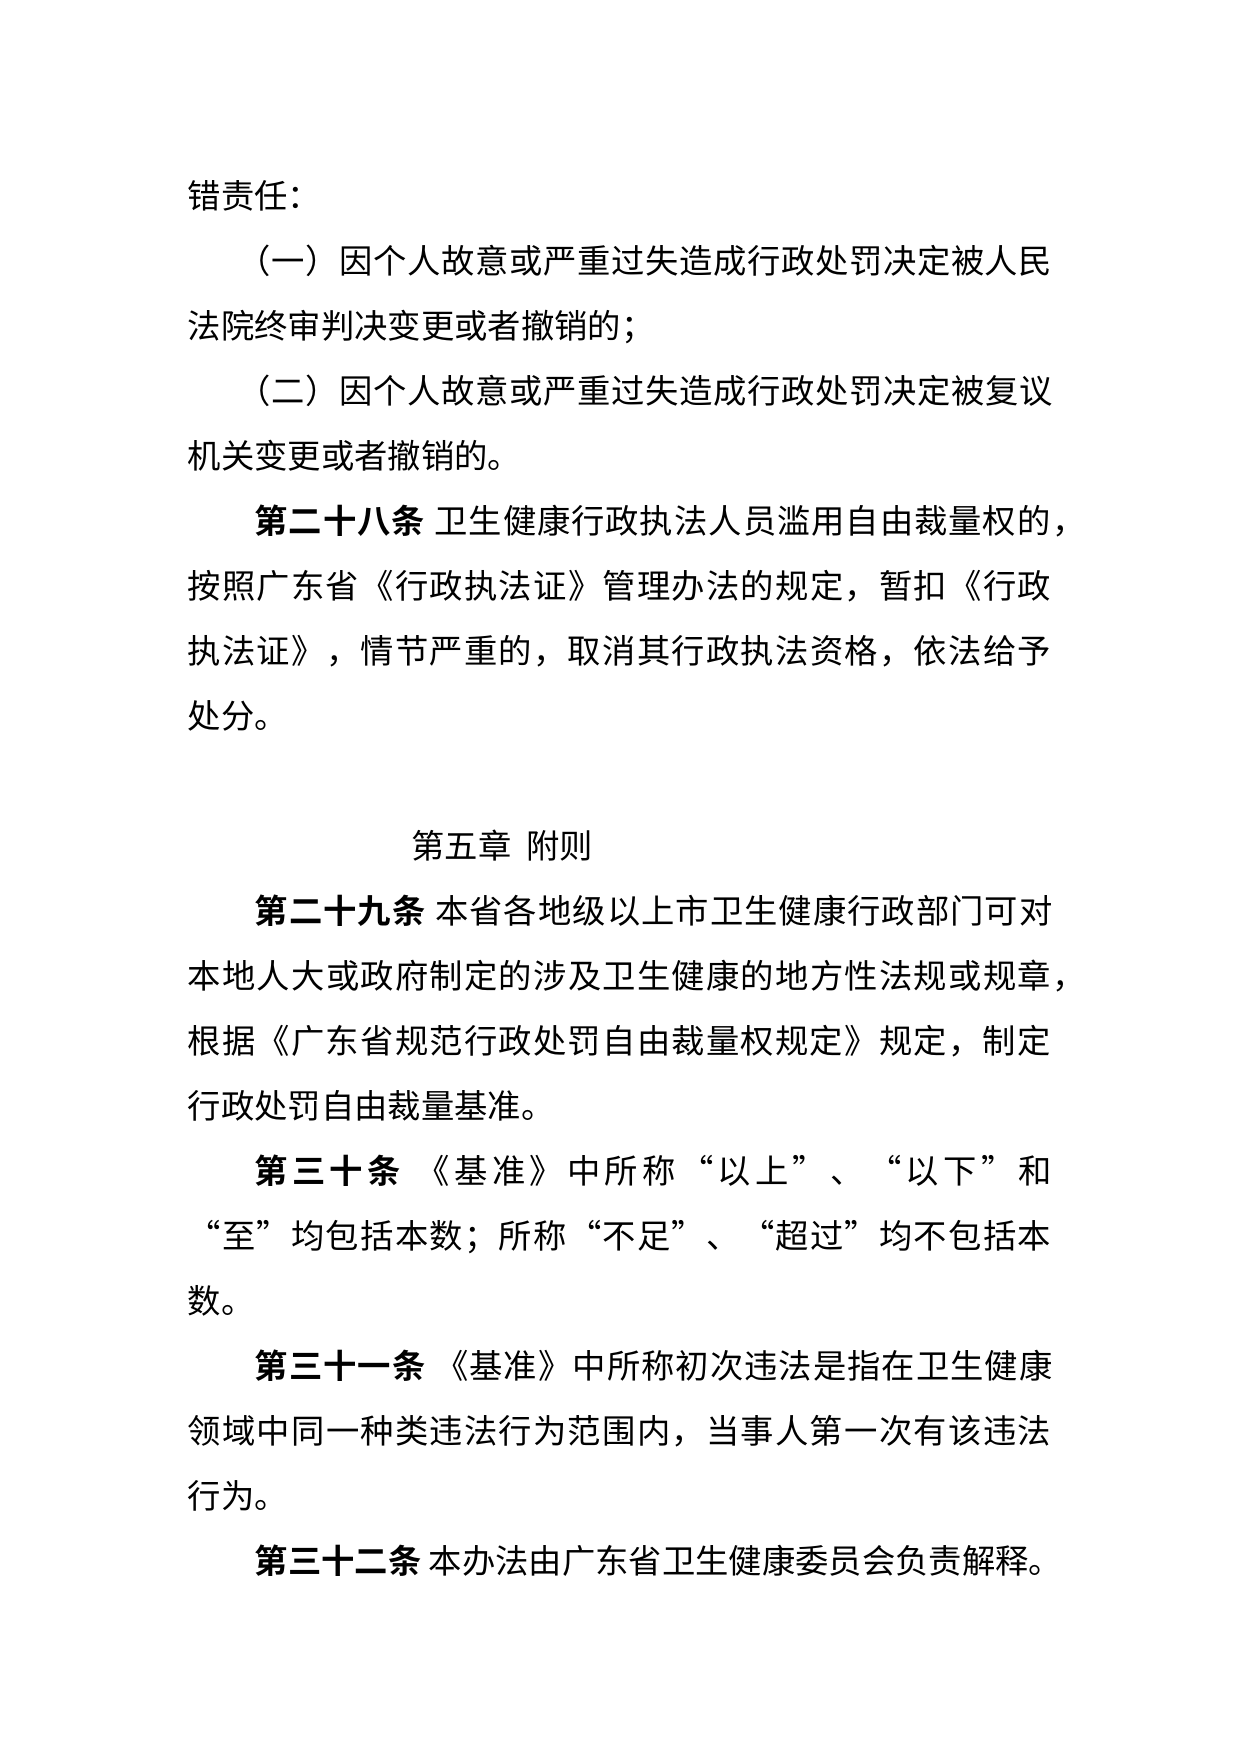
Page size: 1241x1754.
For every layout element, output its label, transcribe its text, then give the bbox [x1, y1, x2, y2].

text 第二十八条 卫生健康行政执法人员滥用自由裁量权的，按照广东省《行政执法证》管理办法的规定，暂扣《行政执法证》，情节严重的，取消其行政执法资格，依法给予处分。 [187, 487, 1053, 747]
text 第三十二条 本办法由广东省卫生健康委员会负责解释。 [187, 1527, 1053, 1592]
text 第五章 附则 [187, 812, 1053, 877]
text 第三十一条 《基准》中所称初次违法是指在卫生健康领域中同一种类违法行为范围内，当事人第一次有该违法行为。 [187, 1332, 1053, 1527]
text 第三十条 《基准》中所称“以上”、“以下”和“至”均包括本数；所称“不足”、“超过”均不包括本数。 [187, 1137, 1053, 1332]
text （一）因个人故意或严重过失造成行政处罚决定被人民法院终审判决变更或者撤销的； [187, 227, 1053, 357]
text 第二十九条 本省各地级以上市卫生健康行政部门可对本地人大或政府制定的涉及卫生健康的地方性法规或规章，根据《广东省规范行政处罚自由裁量权规定》规定，制定行政处罚自由裁量基准。 [187, 877, 1053, 1137]
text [187, 162, 1053, 227]
text （二）因个人故意或严重过失造成行政处罚决定被复议机关变更或者撤销的。 [187, 357, 1053, 487]
